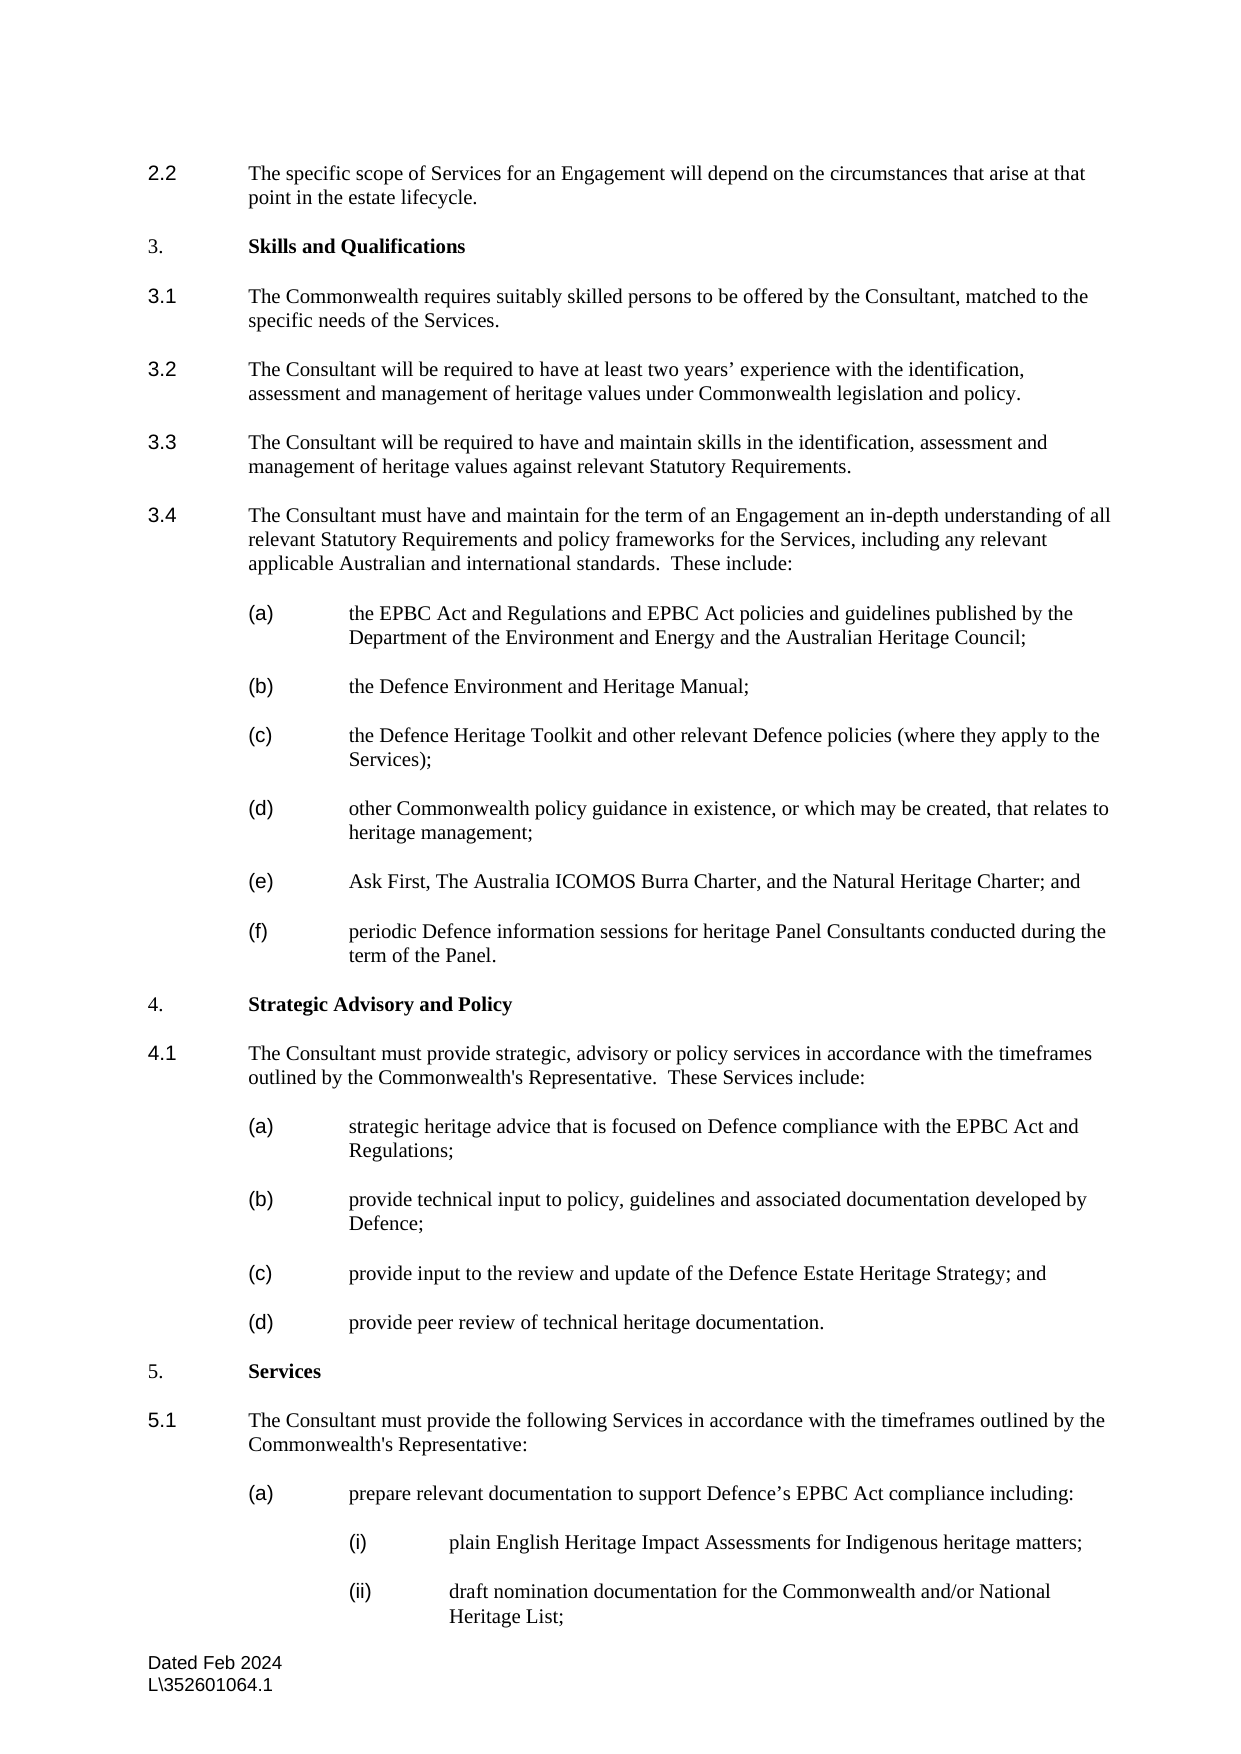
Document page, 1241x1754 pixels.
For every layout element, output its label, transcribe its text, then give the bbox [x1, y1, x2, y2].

text Strategic Advisory and Policy [148, 992, 1122, 1016]
text provide input to the review and update of the Defence Estate Heritage Strategy; and [248, 1260, 1122, 1284]
text The Commonwealth requires suitably skilled persons to be offered by the Consultant, matched to the specific needs of the Services. [148, 283, 1122, 332]
text The Consultant must have and maintain for the term of an Engagement an in-depth understanding of all relevant Statutory Requirements and policy frameworks for the Services, including any relevant applicable Australian and international standards. These include: [148, 503, 1122, 575]
text other Commonwealth policy guidance in existence, or which may be created, that relates to heritage management; [248, 796, 1122, 844]
text The Consultant must provide strategic, advisory or policy services in accordance with the timeframes outlined by the Commonwealth's Representative. These Services include: [148, 1041, 1122, 1089]
text The Consultant will be required to have at least two years’ experience with the identification, assessment and management of heritage values under Commonwealth legislation and policy. [148, 357, 1122, 405]
text the Defence Heritage Toolkit and other relevant Defence policies (where they apply to the Services); [248, 723, 1122, 771]
text the Defence Environment and Heritage Manual; [248, 674, 1122, 698]
list plain English Heritage Impact Assessments for Indigenous heritage matters; [348, 1530, 1122, 1554]
text The specific scope of Services for an Engagement will depend on the circumstances that arise at that point in the estate lifecycle. [148, 161, 1122, 209]
text Ask First, The Australia ICOMOS Burra Charter, and the Natural Heritage Charter; and [248, 869, 1122, 893]
text Skills and Qualifications [148, 234, 1122, 258]
text prepare relevant documentation to support Defence’s EPBC Act compliance including: [248, 1481, 1122, 1505]
text The Consultant will be required to have and maintain skills in the identification, assessment and management of heritage values against relevant Statutory Requirements. [148, 430, 1122, 478]
text The Consultant must provide the following Services in accordance with the timeframes outlined by the Commonwealth's Representative: [148, 1408, 1122, 1456]
text strategic heritage advice that is focused on Defence compliance with the EPBC Act and Regulations; [248, 1114, 1122, 1162]
text the EPBC Act and Regulations and EPBC Act policies and guidelines published by the Department of the Environment and Energy and the Australian Heritage Council; [248, 600, 1122, 649]
text provide technical input to policy, guidelines and associated documentation developed by Defence; [248, 1187, 1122, 1235]
text periodic Defence information sessions for heritage Panel Consultants conducted during the term of the Panel. [248, 918, 1122, 967]
text Services [148, 1359, 1122, 1383]
list draft nomination documentation for the Commonwealth and/or National Heritage List; [348, 1579, 1122, 1628]
text provide peer review of technical heritage documentation. [248, 1309, 1122, 1334]
